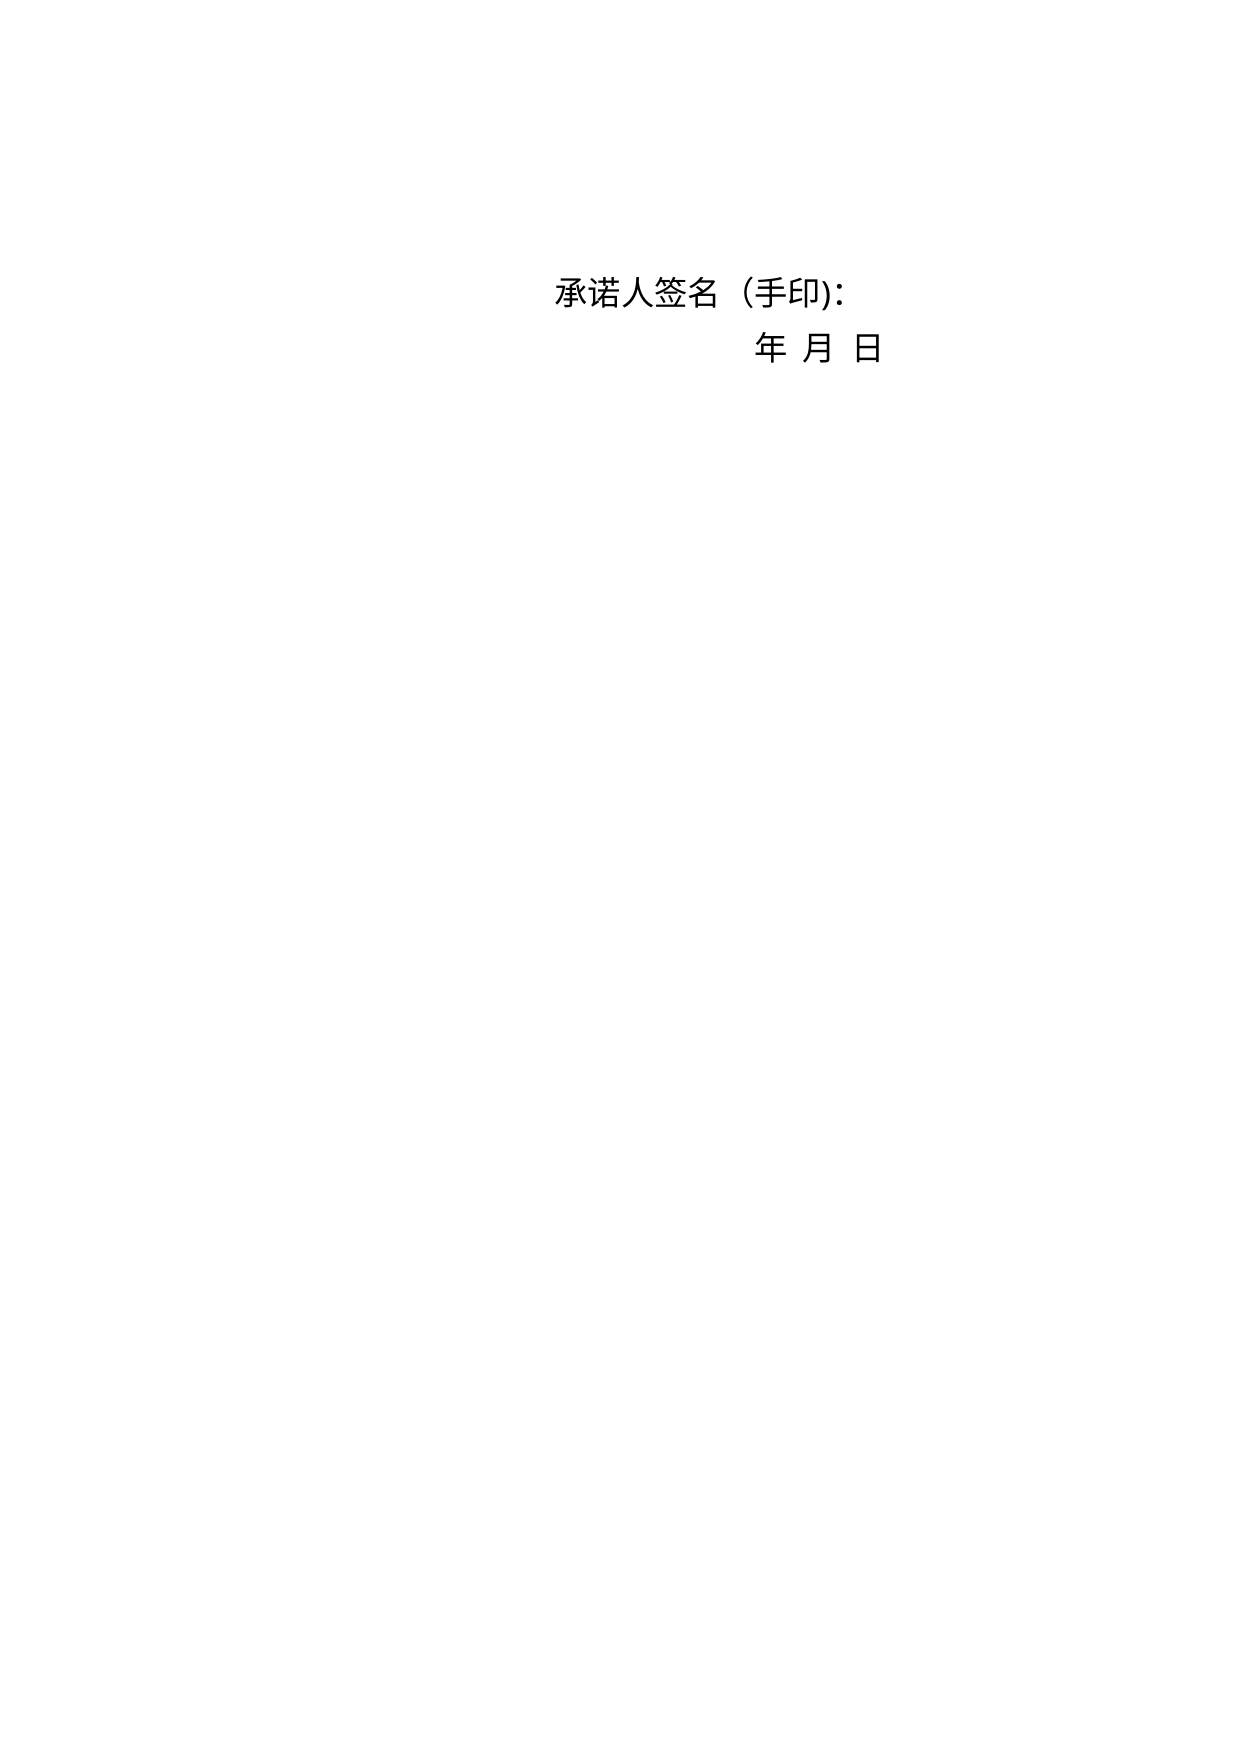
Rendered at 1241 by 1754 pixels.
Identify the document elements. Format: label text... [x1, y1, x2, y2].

text 承诺人签名（手印)： [187, 266, 1053, 315]
text 年 月 日 [187, 322, 1053, 370]
